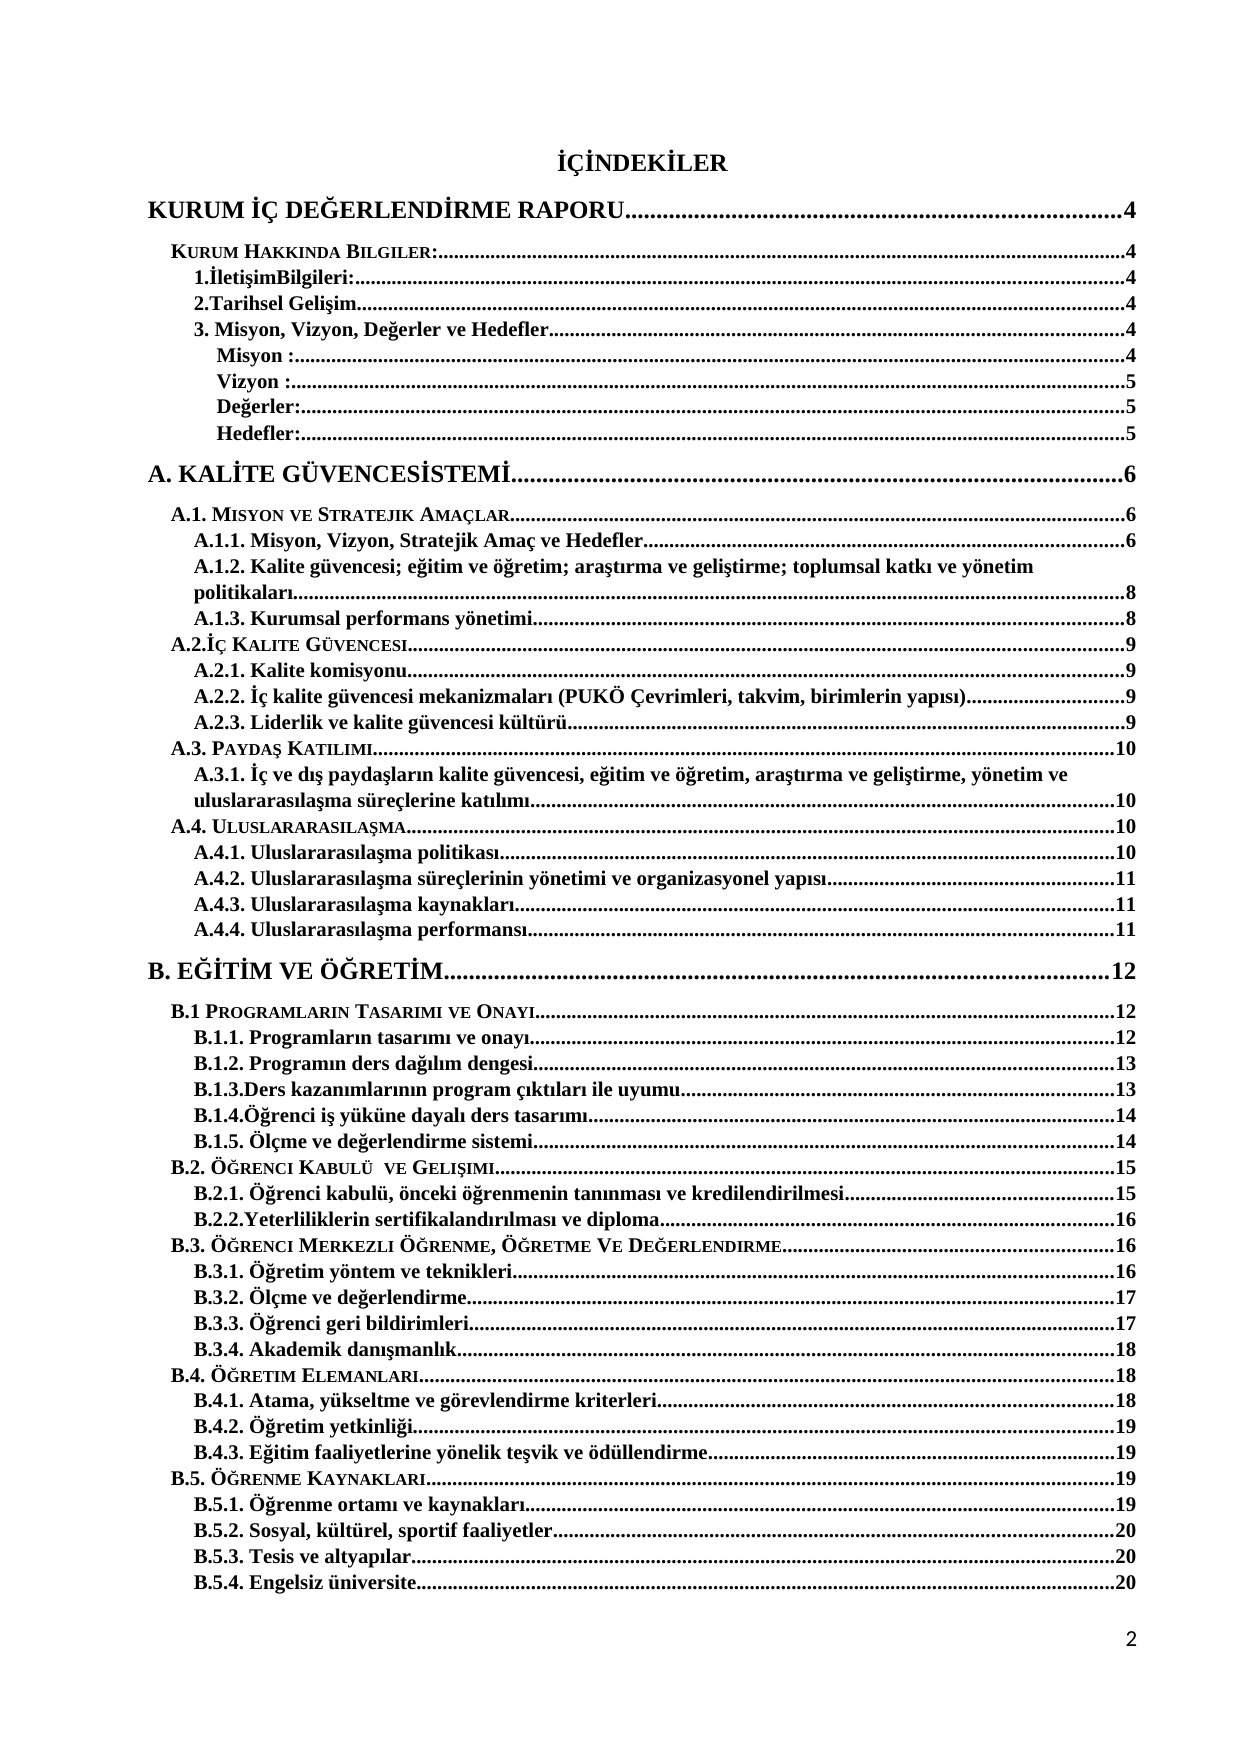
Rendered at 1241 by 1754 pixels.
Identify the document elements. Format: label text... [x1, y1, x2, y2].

text A.4. Uluslararasılaşma 10 [171, 814, 1137, 838]
text B.1.2. Programın ders dağılım dengesi 13 [193, 1051, 1137, 1075]
text 1.İletişimBilgileri: 4 [193, 265, 1137, 289]
text B.4.1. Atama, yükseltme ve görevlendirme kriterleri 18 [193, 1388, 1137, 1412]
text B.3.3. Öğrenci geri bildirimleri 17 [193, 1311, 1137, 1335]
text A.4.1. Uluslararasılaşma politikası 10 [193, 839, 1137, 864]
text Vizyon : 5 [216, 368, 1137, 393]
text B.2.2.Yeterliliklerin sertifikalandırılması ve diploma 16 [193, 1207, 1137, 1231]
text B.5.1. Öğrenme ortamı ve kaynakları 19 [193, 1492, 1137, 1516]
text B.4.2. Öğretim yetkinliği 19 [193, 1414, 1137, 1438]
text B.3.4. Akademik danışmanlık 18 [193, 1337, 1137, 1361]
text A.1.2. Kalite güvencesi; eğitim ve öğretim; araştırma ve geliştirme; toplumsal katkı ve yönetim politikaları 8 [193, 554, 1137, 604]
text B.1.3.Ders kazanımlarının program çıktıları ile uyumu 13 [193, 1077, 1137, 1101]
text A.2.1. Kalite komisyonu 9 [193, 658, 1137, 682]
text B.2. Öğrenci Kabulü ve Gelişimi 15 [171, 1155, 1137, 1179]
text B.5.2. Sosyal, kültürel, sportif faaliyetler 20 [193, 1518, 1137, 1542]
text B.1.1. Programların tasarımı ve onayı 12 [193, 1025, 1137, 1049]
text B.3. Öğrenci Merkezli Öğrenme, Öğretme Ve Değerlendirme 16 [171, 1233, 1137, 1257]
text A.3. Paydaş Katılımı 10 [171, 736, 1137, 760]
text A.3.1. İç ve dış paydaşların kalite güvencesi, eğitim ve öğretim, araştırma ve geliştirme, yönetim ve uluslararasılaşma süreçlerine katılımı 10 [193, 762, 1137, 812]
text B. EĞİTİM VE ÖĞRETİM 12 [148, 956, 1137, 984]
text A.4.4. Uluslararasılaşma performansı 11 [193, 917, 1137, 941]
text B.5.4. Engelsiz üniversite 20 [193, 1570, 1137, 1594]
text A.2.2. İç kalite güvencesi mekanizmaları (PUKÖ Çevrimleri, takvim, birimlerin yapısı) 9 [193, 684, 1137, 708]
text A. KALİTE GÜVENCESİSTEMİ 6 [148, 459, 1137, 488]
text B.4. Öğretim Elemanları 18 [171, 1362, 1137, 1387]
text B.1.5. Ölçme ve değerlendirme sistemi 14 [193, 1129, 1137, 1153]
text A.1.1. Misyon, Vizyon, Stratejik Amaç ve Hedefler 6 [193, 528, 1137, 552]
text B.3.2. Ölçme ve değerlendirme 17 [193, 1285, 1137, 1309]
text B.4.3. Eğitim faaliyetlerine yönelik teşvik ve ödüllendirme 19 [193, 1440, 1137, 1464]
text Kurum Hakkında Bilgiler: 4 [171, 239, 1137, 263]
text B.2.1. Öğrenci kabulü, önceki öğrenmenin tanınması ve kredilendirilmesi 15 [193, 1181, 1137, 1205]
text B.1 Programların Tasarımı ve Onayı 12 [171, 999, 1137, 1023]
text Değerler: 5 [216, 394, 1137, 418]
text Hedefler: 5 [216, 420, 1137, 444]
text A.2.İç Kalite Güvencesi 9 [171, 632, 1137, 656]
text B.5.3. Tesis ve altyapılar 20 [193, 1544, 1137, 1568]
text A.4.2. Uluslararasılaşma süreçlerinin yönetimi ve organizasyonel yapısı 11 [193, 866, 1137, 889]
text İÇİNDEKİLER [148, 148, 1137, 176]
text A.2.3. Liderlik ve kalite güvencesi kültürü 9 [193, 710, 1137, 734]
text A.1. Misyon ve Stratejik Amaçlar 6 [171, 502, 1137, 526]
text 2.Tarihsel Gelişim 4 [193, 291, 1137, 315]
text B.1.4.Öğrenci iş yüküne dayalı ders tasarımı 14 [193, 1103, 1137, 1127]
text Misyon : 4 [216, 343, 1137, 367]
text 3. Misyon, Vizyon, Değerler ve Hedefler 4 [193, 317, 1137, 341]
text A.1.3. Kurumsal performans yönetimi 8 [193, 606, 1137, 630]
text B.5. Öğrenme Kaynakları 19 [171, 1466, 1137, 1490]
text B.3.1. Öğretim yöntem ve teknikleri 16 [193, 1259, 1137, 1283]
text A.4.3. Uluslararasılaşma kaynakları 11 [193, 891, 1137, 916]
text KURUM İÇ DEĞERLENDİRME RAPORU 4 [148, 195, 1137, 224]
